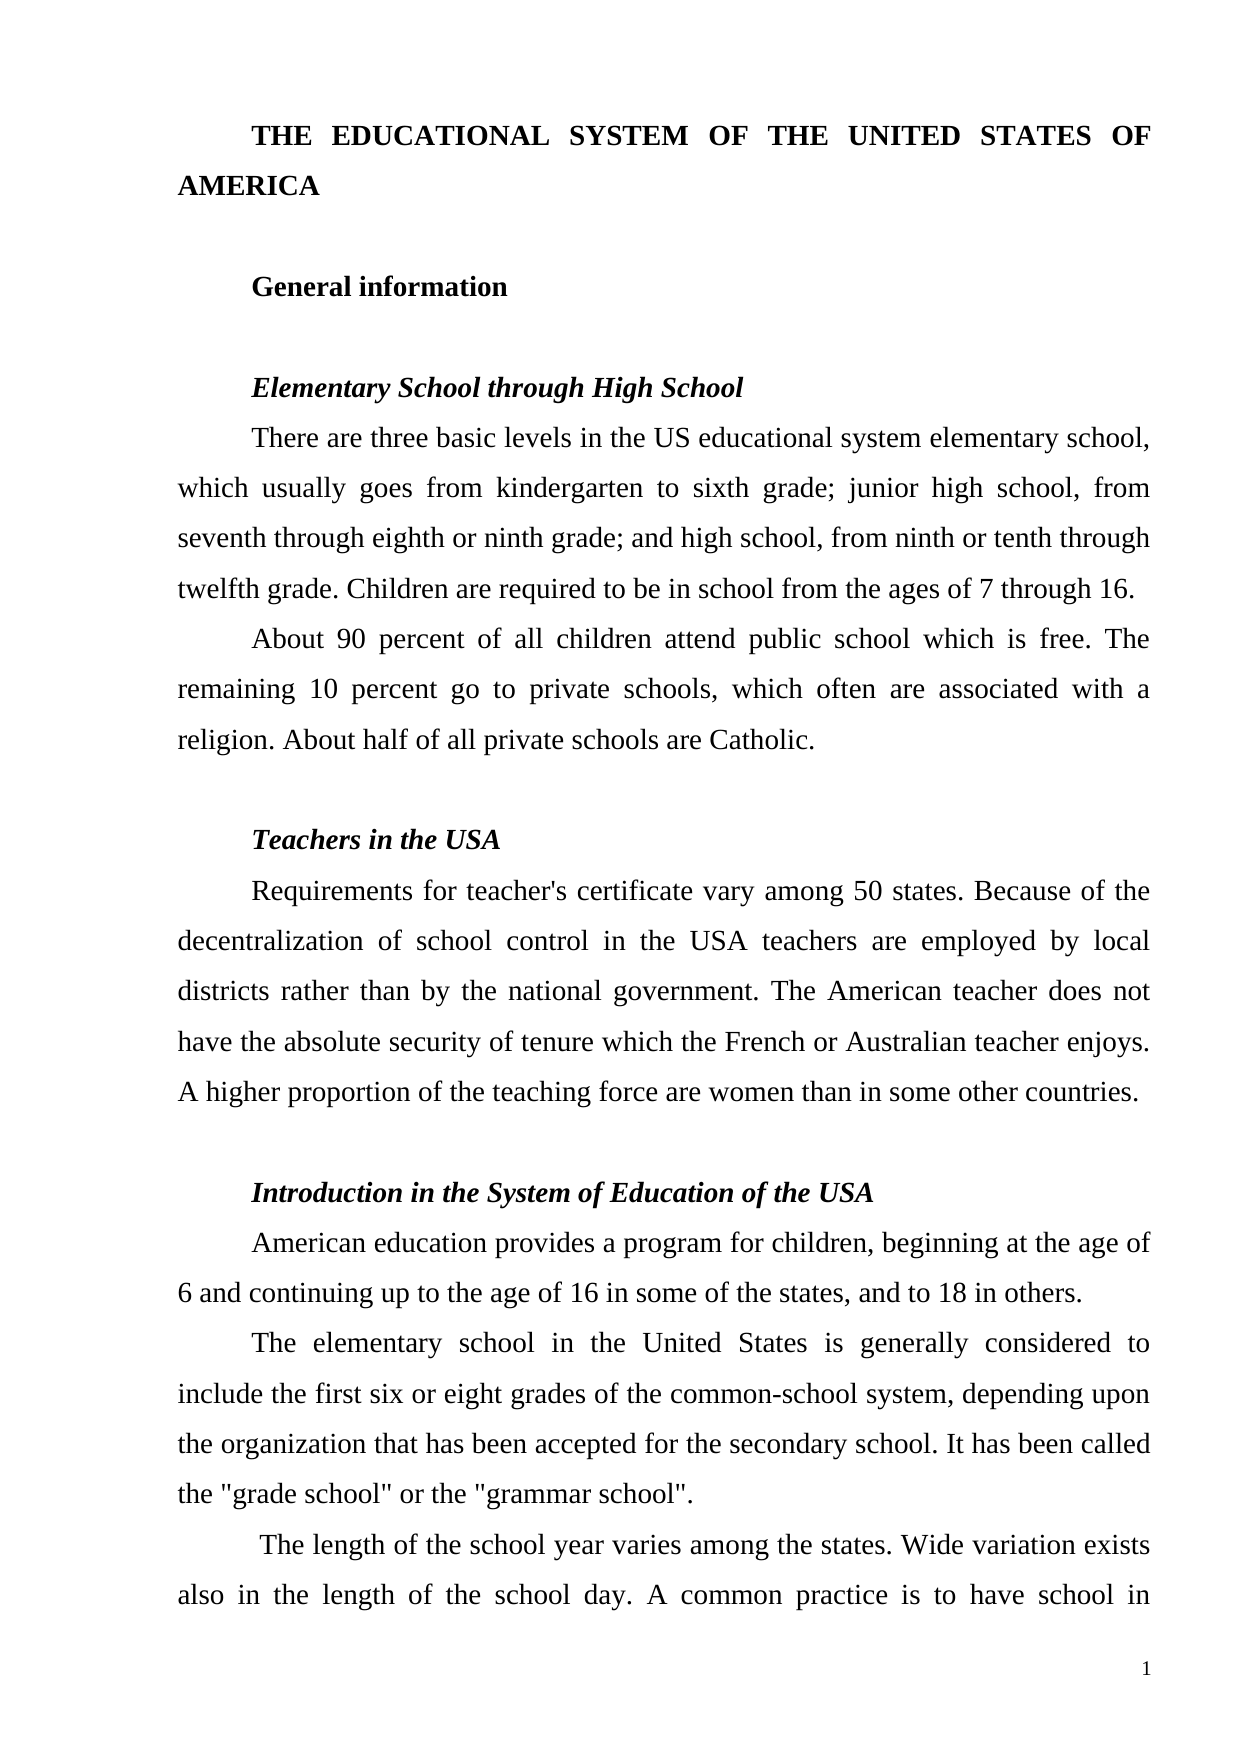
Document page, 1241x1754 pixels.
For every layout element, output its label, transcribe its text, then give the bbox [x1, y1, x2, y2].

text Requirements for teacher's certificate vary among 50 states. Because of the decentralization of school control in the USA teachers are employed by local districts rather than by the national government. The American teacher does not have the absolute security of tenure which the French or Australian teacher enjoys. A higher proportion of the teaching force are women than in some other countries. [177, 873, 1152, 1108]
text The elementary school in the United States is generally considered to include the first six or eight grades of the common-school system, depending upon the organization that has been accepted for the secondary school. It has been called the "grade school" or the "grammar school". [177, 1326, 1152, 1510]
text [177, 1527, 1152, 1611]
text About 90 percent of all children attend public school which is free. The remaining 10 percent go to private schools, which often are associated with a religion. About half of all private schools are Catholic. [177, 621, 1152, 755]
text General information [177, 269, 1152, 303]
text Teachers in the USA [177, 822, 1152, 856]
text There are three basic levels in the US educational system elementary school, which usually goes from kindergarten to sixth grade; junior high school, from seventh through eighth or ninth grade; and high school, from ninth or tenth through twelfth grade. Children are required to be in school from the ages of 7 through 16. [177, 420, 1152, 604]
text THE EDUCATIONAL SYSTEM OF THE UNITED STATES OF AMERICA [177, 118, 1152, 202]
text Elementary School through High School [177, 370, 1152, 403]
text American education provides a program for children, beginning at the age of 6 and continuing up to the age of 16 in some of the states, and to 18 in others. [177, 1225, 1152, 1309]
text Introduction in the System of Education of the USA [177, 1175, 1152, 1208]
